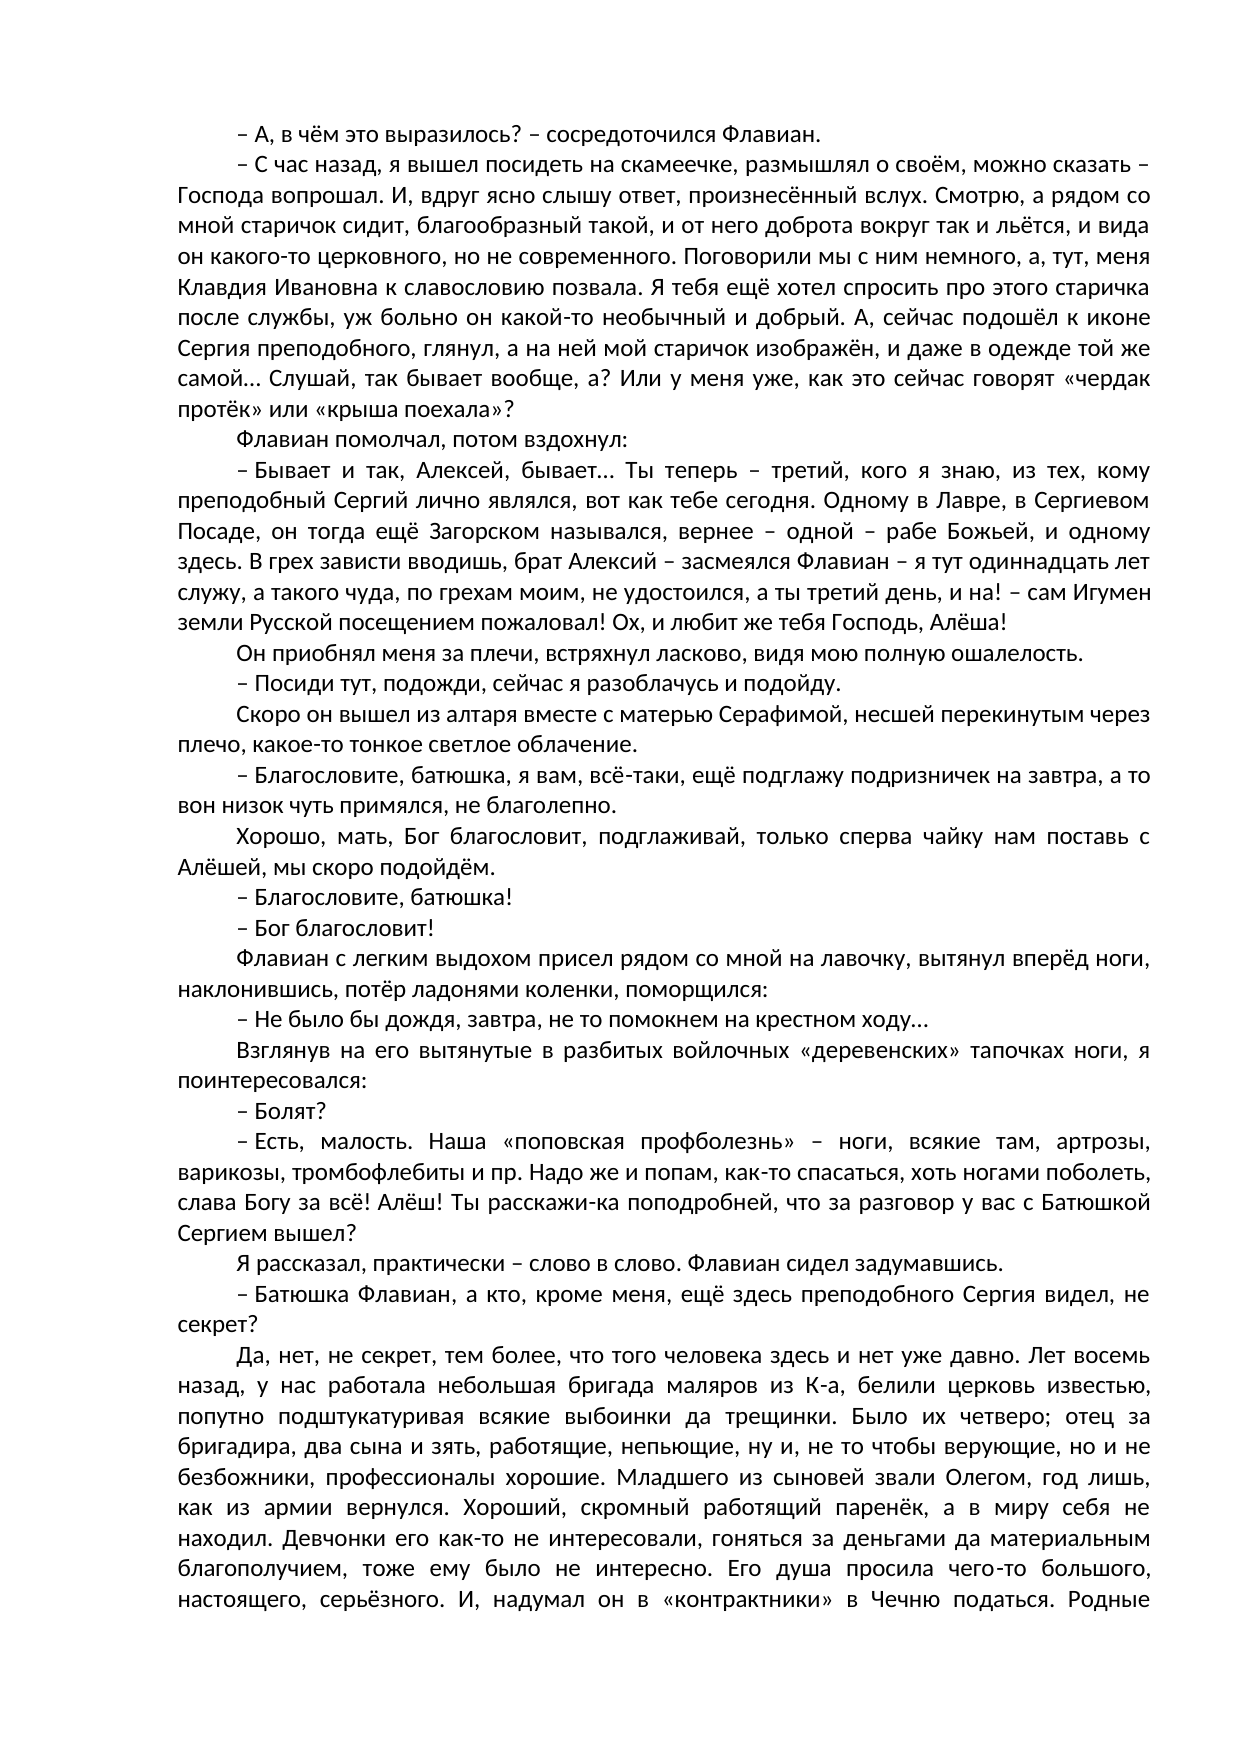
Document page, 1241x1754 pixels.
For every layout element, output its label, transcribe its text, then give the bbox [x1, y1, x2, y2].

text – Благословите, батюшка, я вам, всё-таки, ещё подглажу подризничек на завтра, а то вон низок чуть примялся, не благолепно. [177, 759, 1152, 820]
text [177, 1339, 1152, 1614]
text Флавиан с легким выдохом присел рядом со мной на лавочку, вытянул вперёд ноги, наклонившись, потёр ладонями коленки, поморщился: [177, 942, 1152, 1003]
text – Есть, малость. Наша «поповская профболезнь» – ноги, всякие там, артрозы, варикозы, тромбофлебиты и пр. Надо же и попам, как-то спасаться, хоть ногами поболеть, слава Богу за всё! Алёш! Ты расскажи-ка поподробней, что за разговор у вас с Батюшкой Сергием вышел? [177, 1125, 1152, 1247]
text – Благословите, батюшка! [177, 881, 1152, 912]
text – Бог благословит! [177, 912, 1152, 942]
text Хорошо, мать, Бог благословит, подглаживай, только сперва чайку нам поставь с Алёшей, мы скоро подойдём. [177, 820, 1152, 881]
text – С час назад, я вышел посидеть на скамеечке, размышлял о своём, можно сказать – Господа вопрошал. И, вдруг ясно слышу ответ, произнесённый вслух. Смотрю, а рядом со мной старичок сидит, благообразный такой, и от него доброта вокруг так и льётся, и вида он какого-то церковного, но не современного. Поговорили мы с ним немного, а, тут, меня Клавдия Ивановна к славословию позвала. Я тебя ещё хотел спросить про этого старичка после службы, уж больно он какой-то необычный и добрый. А, сейчас подошёл к иконе Сергия преподобного, глянул, а на ней мой старичок изображён, и даже в одежде той же самой… Слушай, так бывает вообще, а? Или у меня уже, как это сейчас говорят «чердак протёк» или «крыша поехала»? [177, 149, 1152, 423]
text – А, в чём это выразилось? – сосредоточился Флавиан. [177, 118, 1152, 149]
text Скоро он вышел из алтаря вместе с матерью Серафимой, несшей перекинутым через плечо, какое-то тонкое светлое облачение. [177, 698, 1152, 759]
text – Батюшка Флавиан, а кто, кроме меня, ещё здесь преподобного Сергия видел, не секрет? [177, 1278, 1152, 1339]
text – Не было бы дождя, завтра, не то помокнем на крестном ходу… [177, 1003, 1152, 1034]
text – Посиди тут, подожди, сейчас я разоблачусь и подойду. [177, 667, 1152, 698]
text – Бывает и так, Алексей, бывает… Ты теперь – третий, кого я знаю, из тех, кому преподобный Сергий лично являлся, вот как тебе сегодня. Одному в Лавре, в Сергиевом Посаде, он тогда ещё Загорском назывался, вернее – одной – рабе Божьей, и одному здесь. В грех зависти вводишь, брат Алексий – засмеялся Флавиан – я тут одиннадцать лет служу, а такого чуда, по грехам моим, не удостоился, а ты третий день, и на! – сам Игумен земли Русской посещением пожаловал! Ох, и любит же тебя Господь, Алёша! [177, 454, 1152, 637]
text Флавиан помолчал, потом вздохнул: [177, 423, 1152, 454]
text Он приобнял меня за плечи, встряхнул ласково, видя мою полную ошалелость. [177, 637, 1152, 667]
text Взглянув на его вытянутые в разбитых войлочных «деревенских» тапочках ноги, я поинтересовался: [177, 1034, 1152, 1095]
text Я рассказал, практически – слово в слово. Флавиан сидел задумавшись. [177, 1247, 1152, 1278]
text – Болят? [177, 1095, 1152, 1125]
